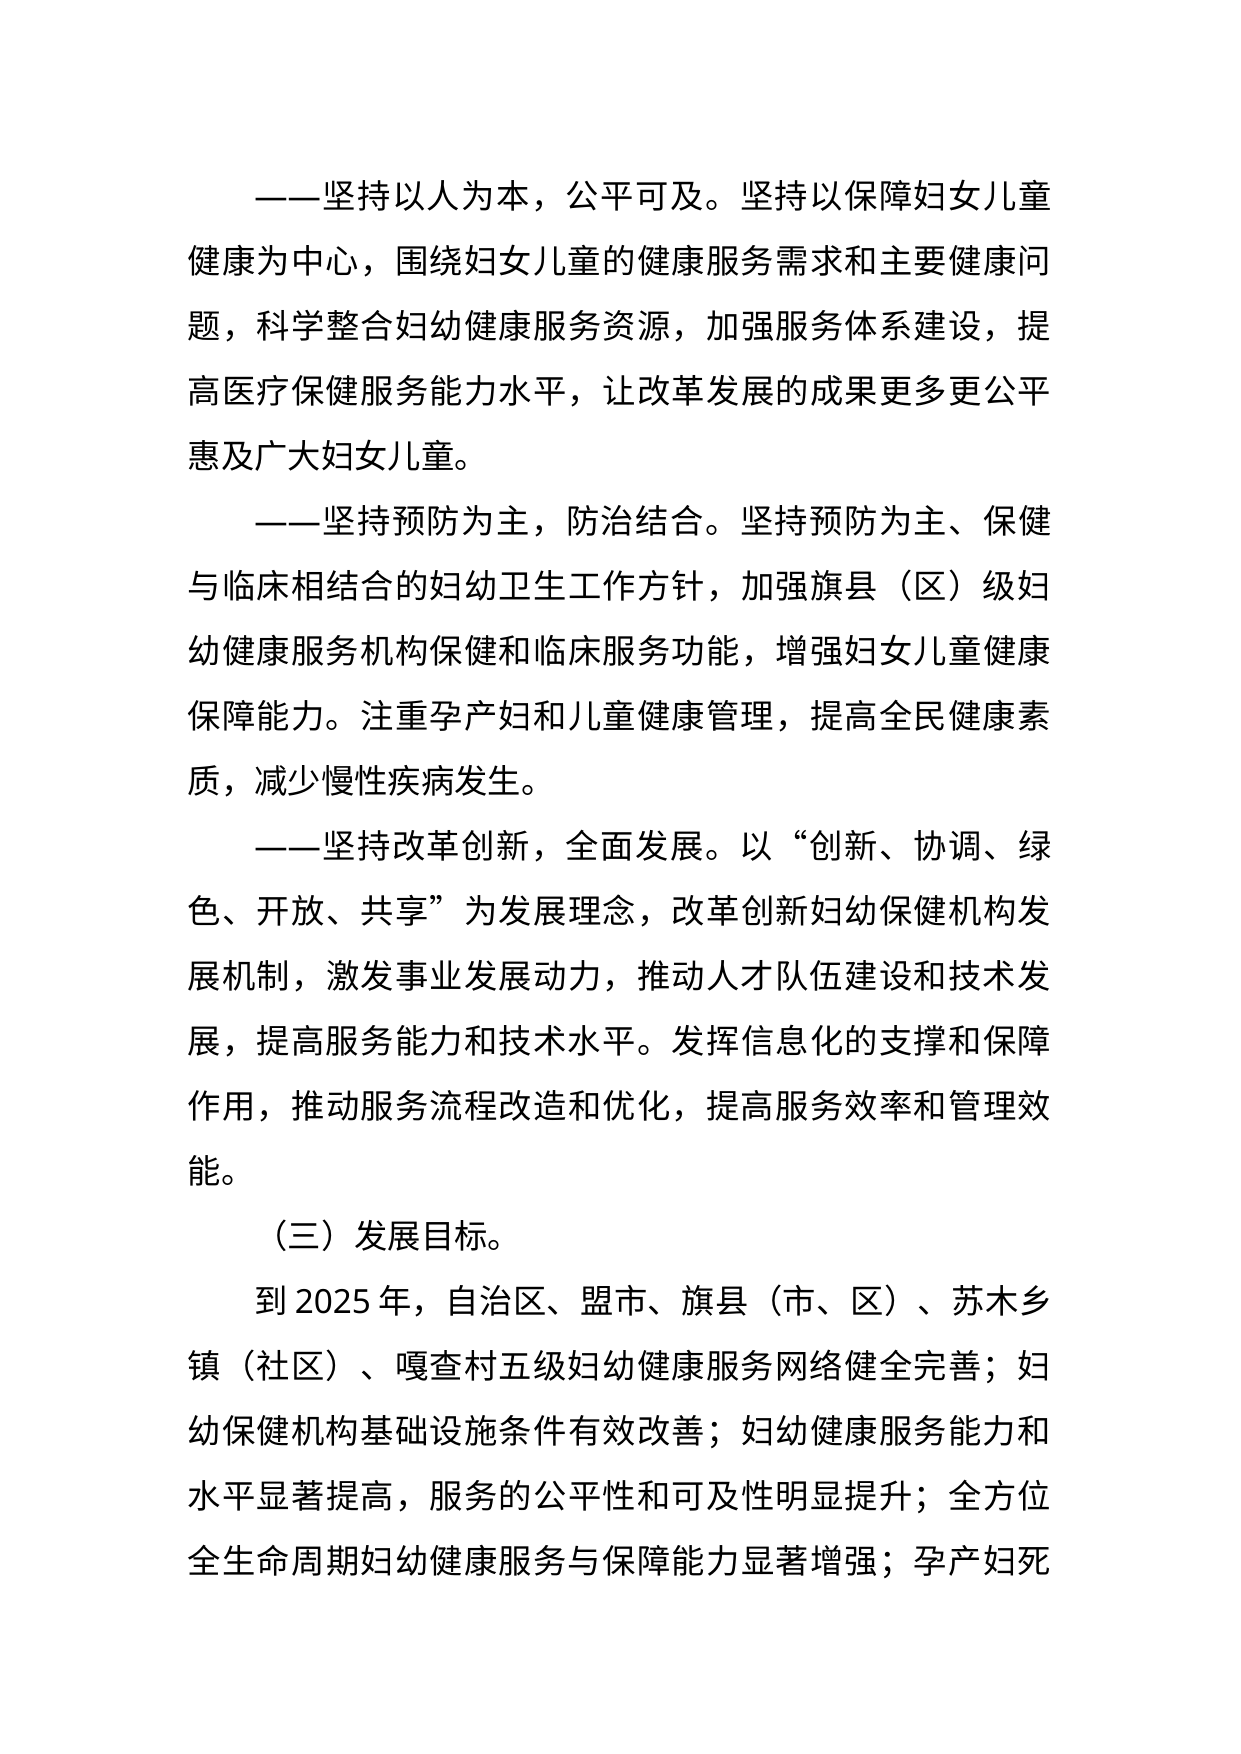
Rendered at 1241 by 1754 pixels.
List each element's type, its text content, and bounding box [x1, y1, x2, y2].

text ——坚持改革创新，全面发展。以“创新、协调、绿色、开放、共享”为发展理念，改革创新妇幼保健机构发展机制，激发事业发展动力，推动人才队伍建设和技术发展，提高服务能力和技术水平。发挥信息化的支撑和保障作用，推动服务流程改造和优化，提高服务效率和管理效能。 [187, 812, 1053, 1202]
text ——坚持预防为主，防治结合。坚持预防为主、保健与临床相结合的妇幼卫生工作方针，加强旗县（区）级妇幼健康服务机构保健和临床服务功能，增强妇女儿童健康保障能力。注重孕产妇和儿童健康管理，提高全民健康素质，减少慢性疾病发生。 [187, 487, 1053, 812]
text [187, 1267, 1053, 1592]
text ——坚持以人为本，公平可及。坚持以保障妇女儿童健康为中心，围绕妇女儿童的健康服务需求和主要健康问题，科学整合妇幼健康服务资源，加强服务体系建设，提高医疗保健服务能力水平，让改革发展的成果更多更公平惠及广大妇女儿童。 [187, 162, 1053, 487]
text （三）发展目标。 [187, 1202, 1053, 1267]
